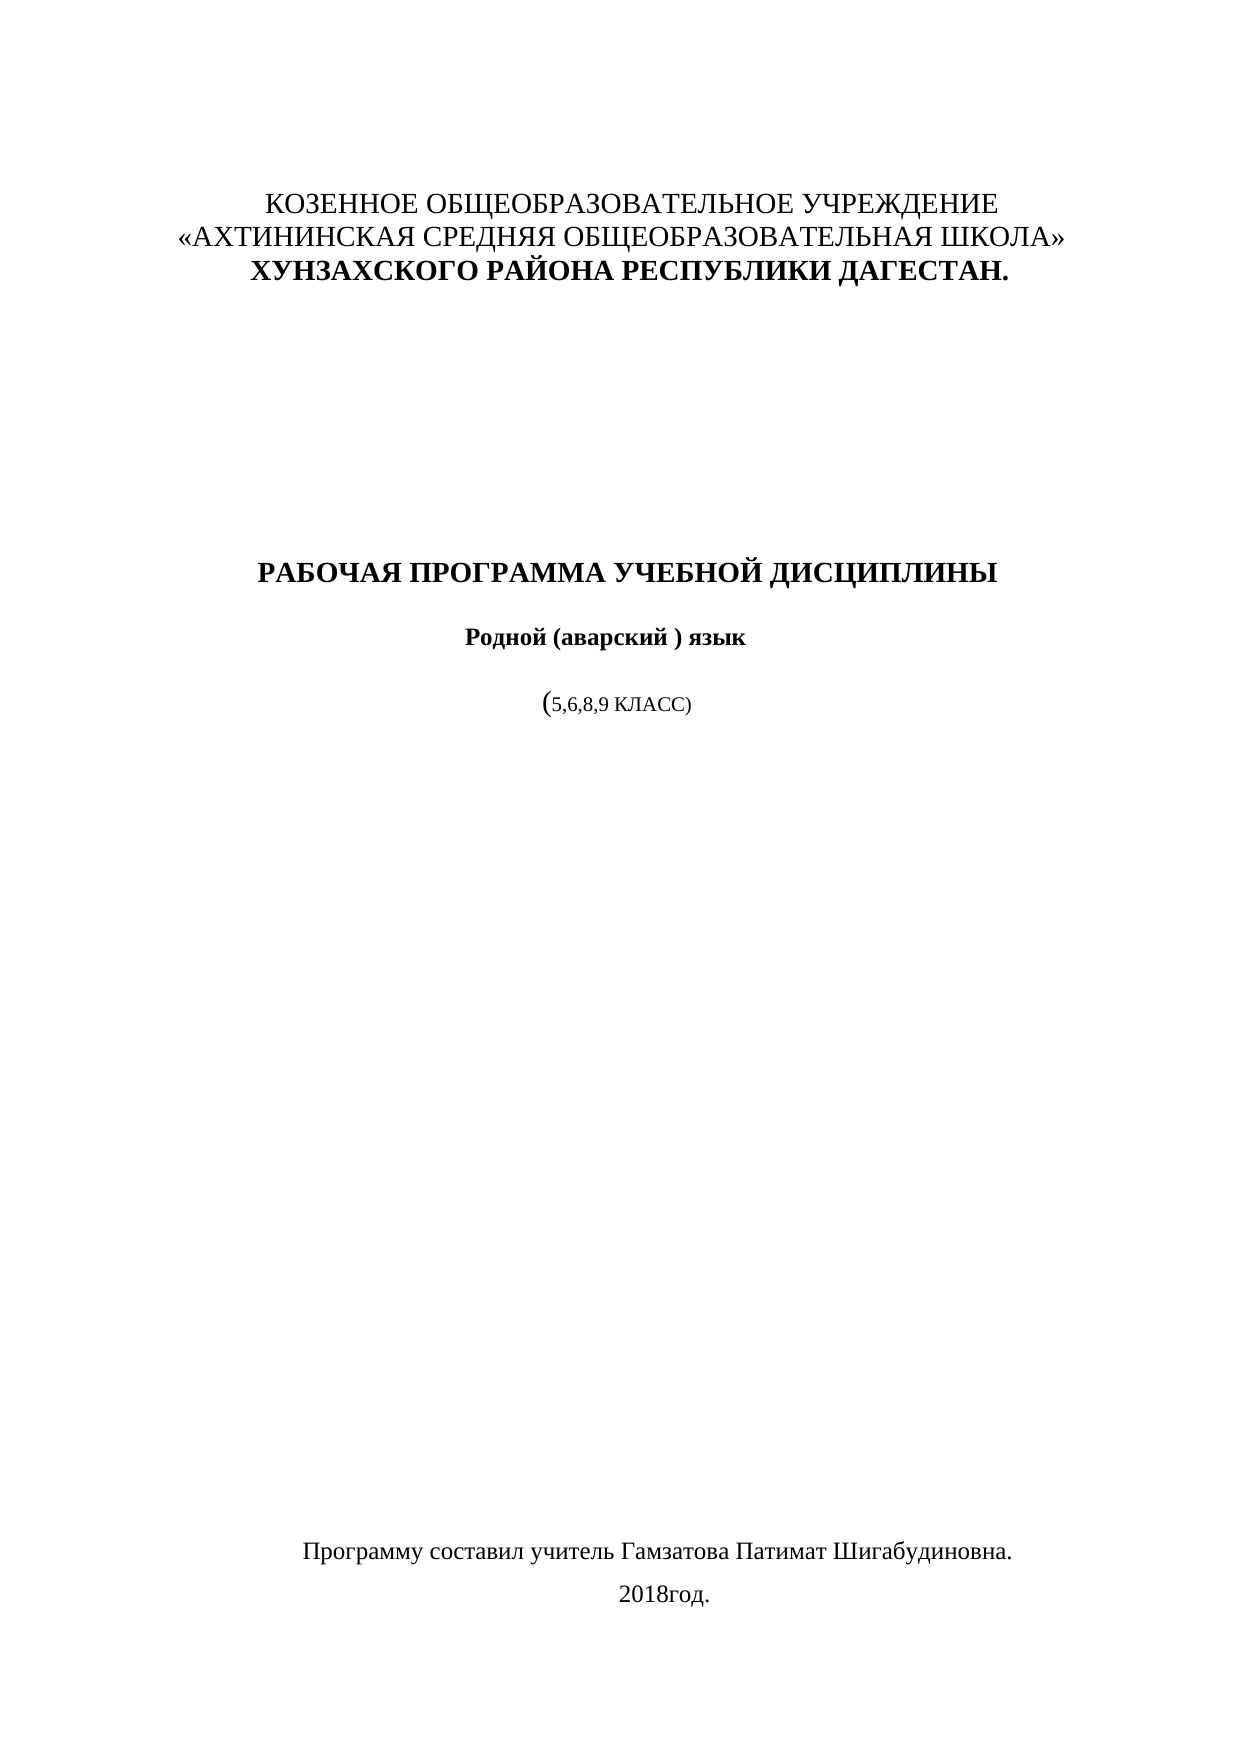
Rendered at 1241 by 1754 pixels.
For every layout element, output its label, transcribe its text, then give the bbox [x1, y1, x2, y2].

text Программу составил учитель Гамзатова Патимат Шигабудиновна. [177, 1536, 1152, 1564]
text Родной (аварский ) язык [177, 622, 1152, 651]
text 2018год. [177, 1579, 1152, 1608]
text рабочая ПРОГРАММа УЧЕБНОЙ ДИСЦИПЛИНЫ [177, 555, 1152, 588]
text хунзахского района республики дагестан. [177, 253, 1152, 286]
text (5,6,8,9 класс) [177, 684, 1152, 718]
text козенное ОБЩЕОБРАЗОВАТЕЛЬНОЕ УЧРЕЖДЕНИЕ «ахтининская средняя ОБЩЕОБРАЗОВАТЕЛЬНАЯ ШКОЛА» [177, 186, 1152, 253]
